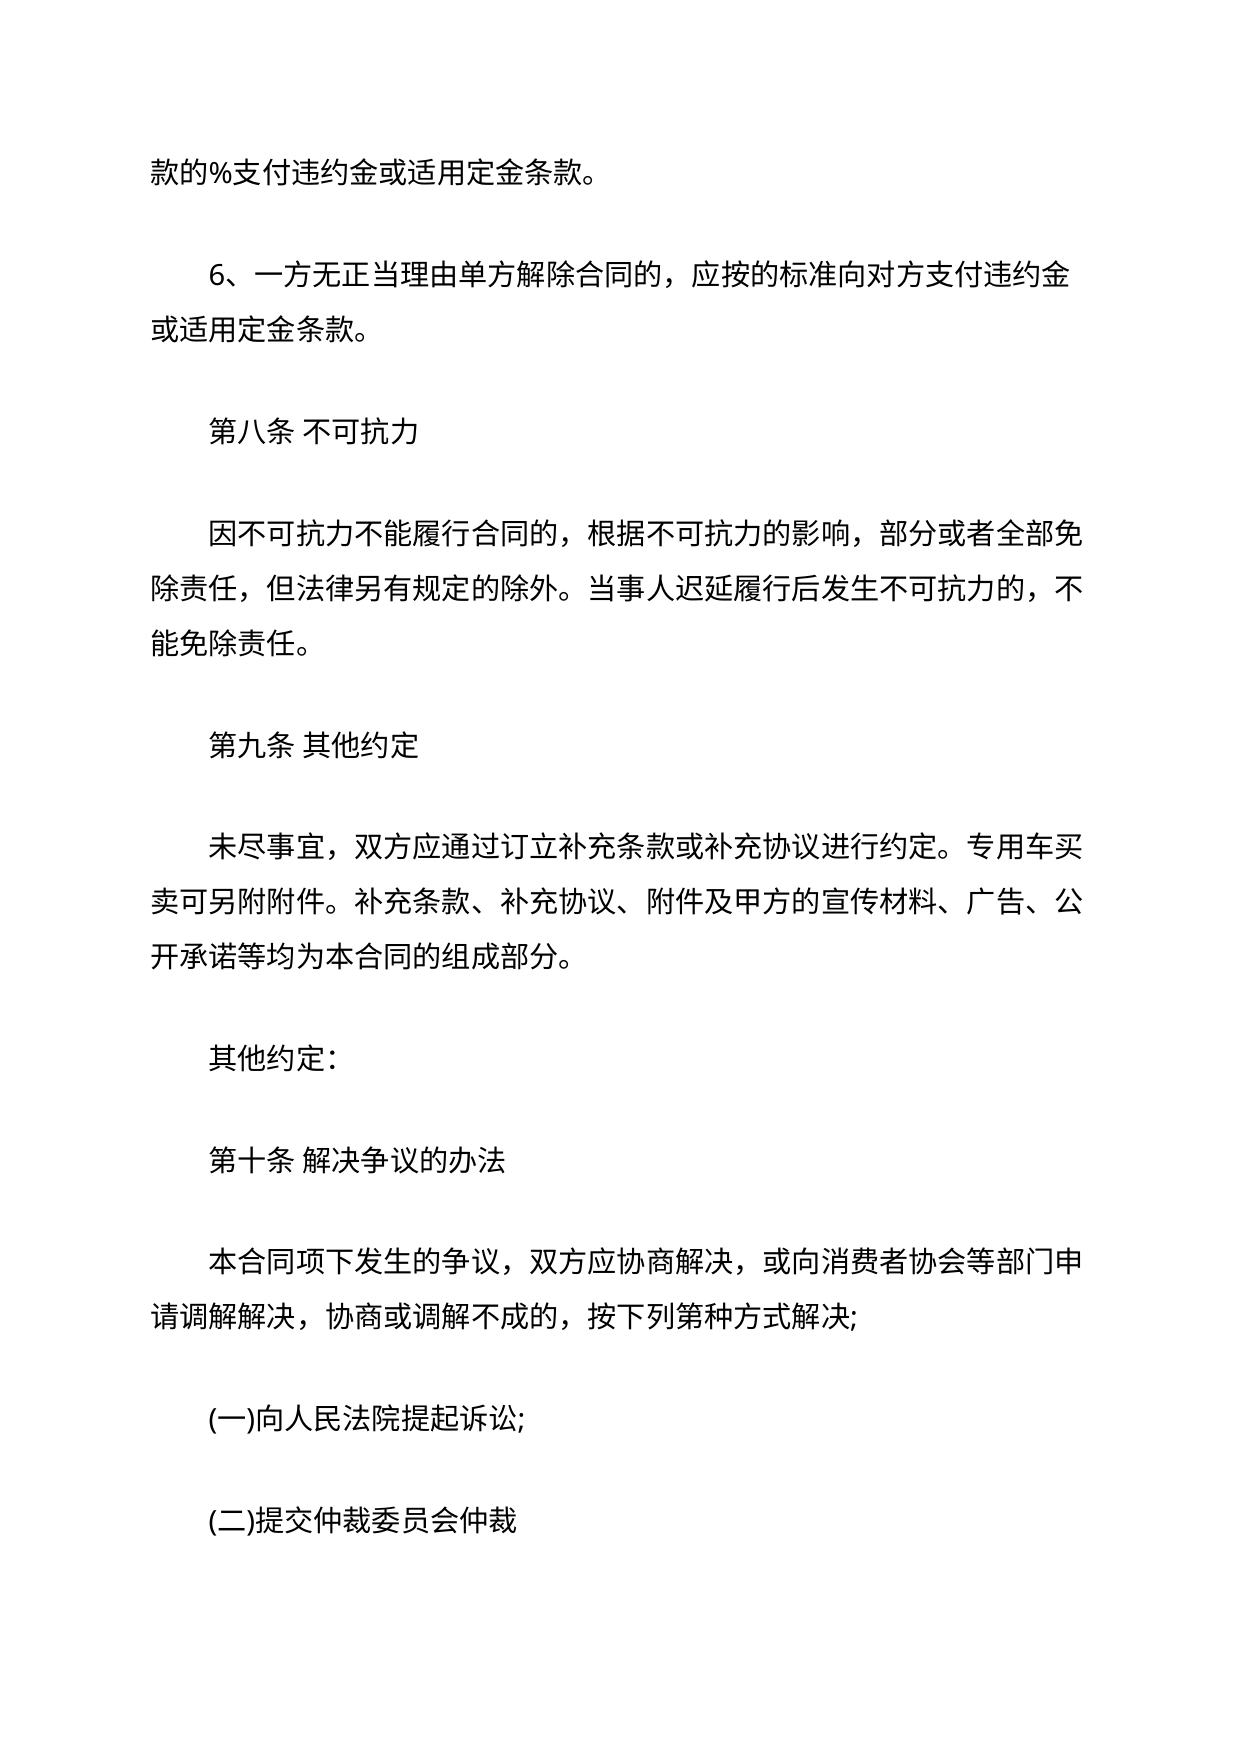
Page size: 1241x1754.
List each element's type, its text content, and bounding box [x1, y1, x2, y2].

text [150, 150, 1090, 192]
text 其他约定： [150, 1035, 1090, 1078]
text 第十条 解决争议的办法 [150, 1137, 1090, 1179]
text 6、一方无正当理由单方解除合同的，应按的标准向对方支付违约金或适用定金条款。 [150, 252, 1090, 349]
text 本合同项下发生的争议，双方应协商解决，或向消费者协会等部门申请调解解决，协商或调解不成的，按下列第种方式解决; [150, 1239, 1090, 1336]
text 第九条 其他约定 [150, 722, 1090, 764]
text (二)提交仲裁委员会仲裁 [150, 1498, 1090, 1540]
text 未尽事宜，双方应通过订立补充条款或补充协议进行约定。专用车买卖可另附附件。补充条款、补充协议、附件及甲方的宣传材料、广告、公开承诺等均为本合同的组成部分。 [150, 824, 1090, 976]
text 第八条 不可抗力 [150, 409, 1090, 451]
text 因不可抗力不能履行合同的，根据不可抗力的影响，部分或者全部免除责任，但法律另有规定的除外。当事人迟延履行后发生不可抗力的，不能免除责任。 [150, 511, 1090, 663]
text (一)向人民法院提起诉讼; [150, 1396, 1090, 1438]
